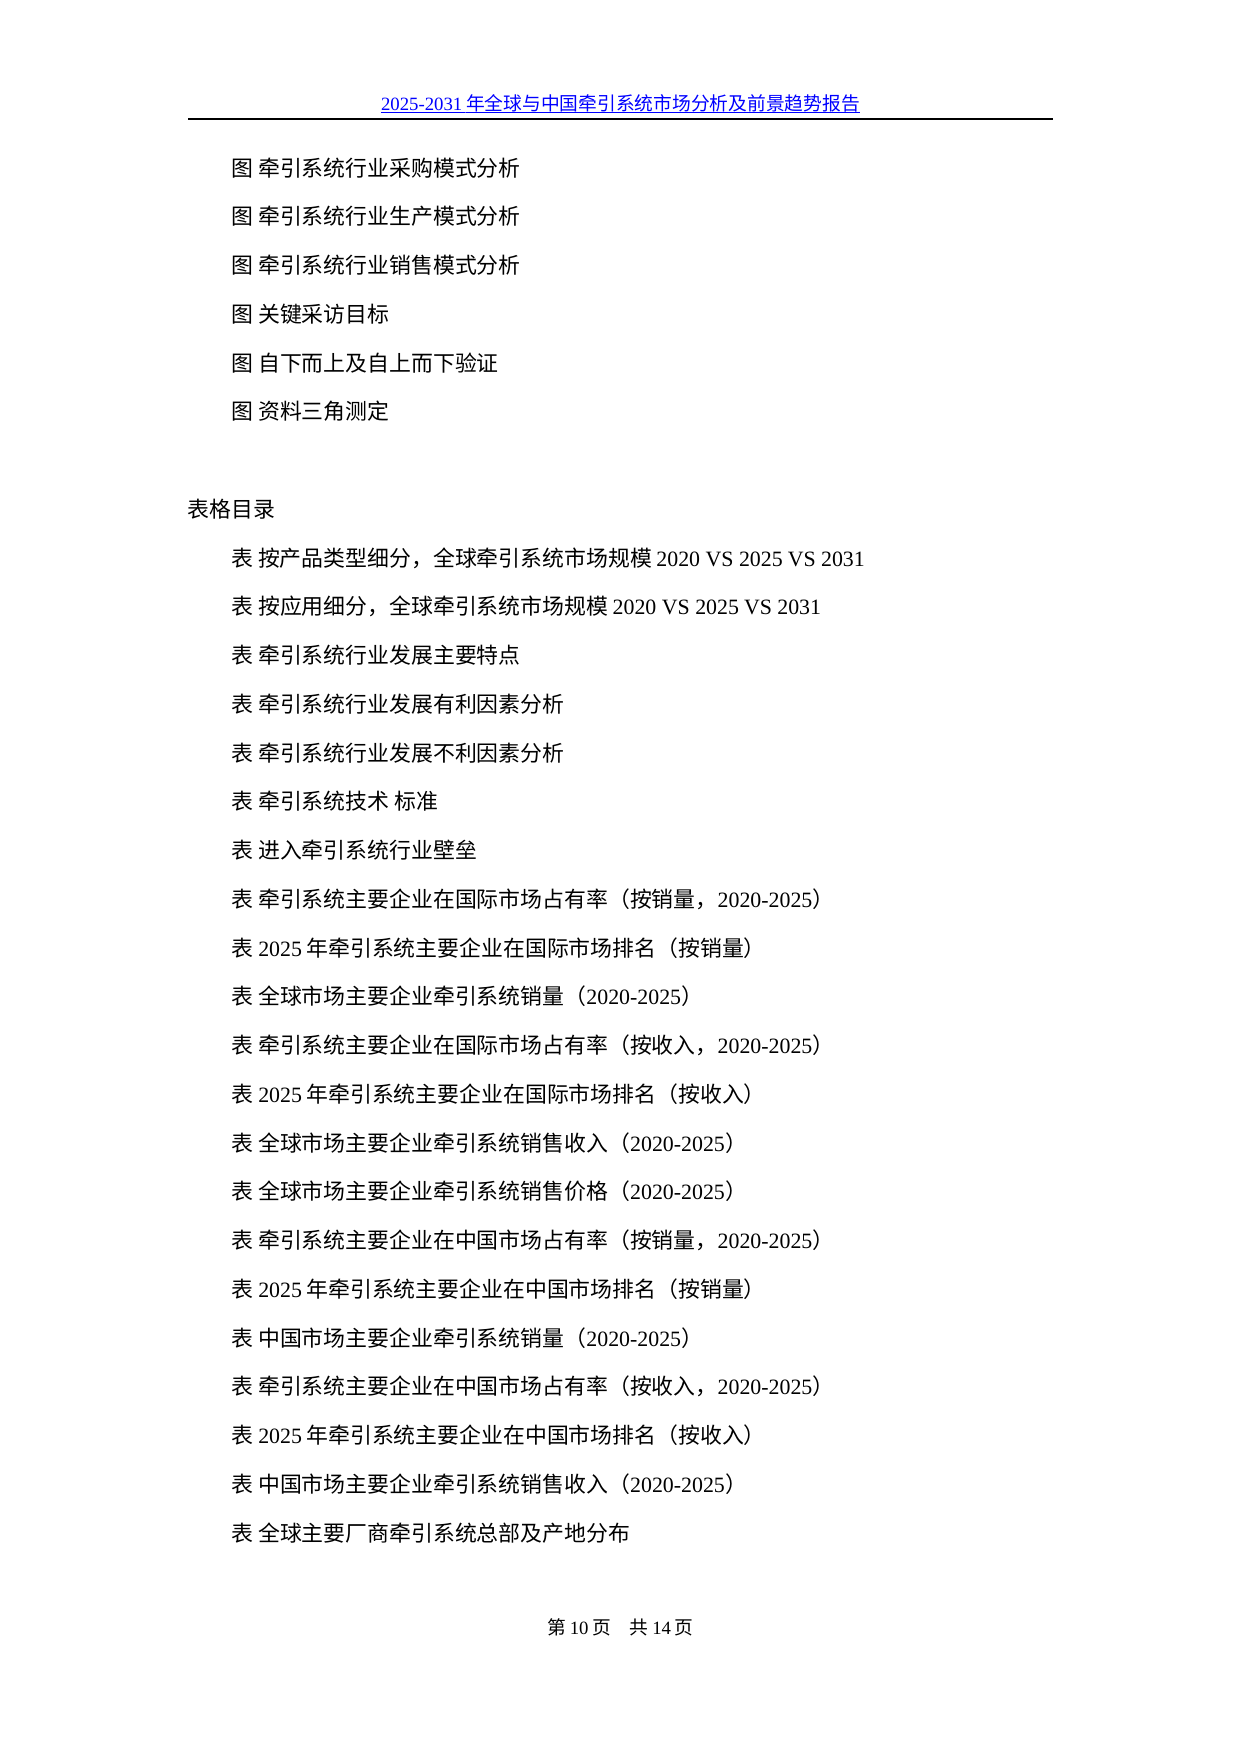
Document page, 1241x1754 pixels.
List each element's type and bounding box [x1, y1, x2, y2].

text [187, 150, 1053, 1548]
